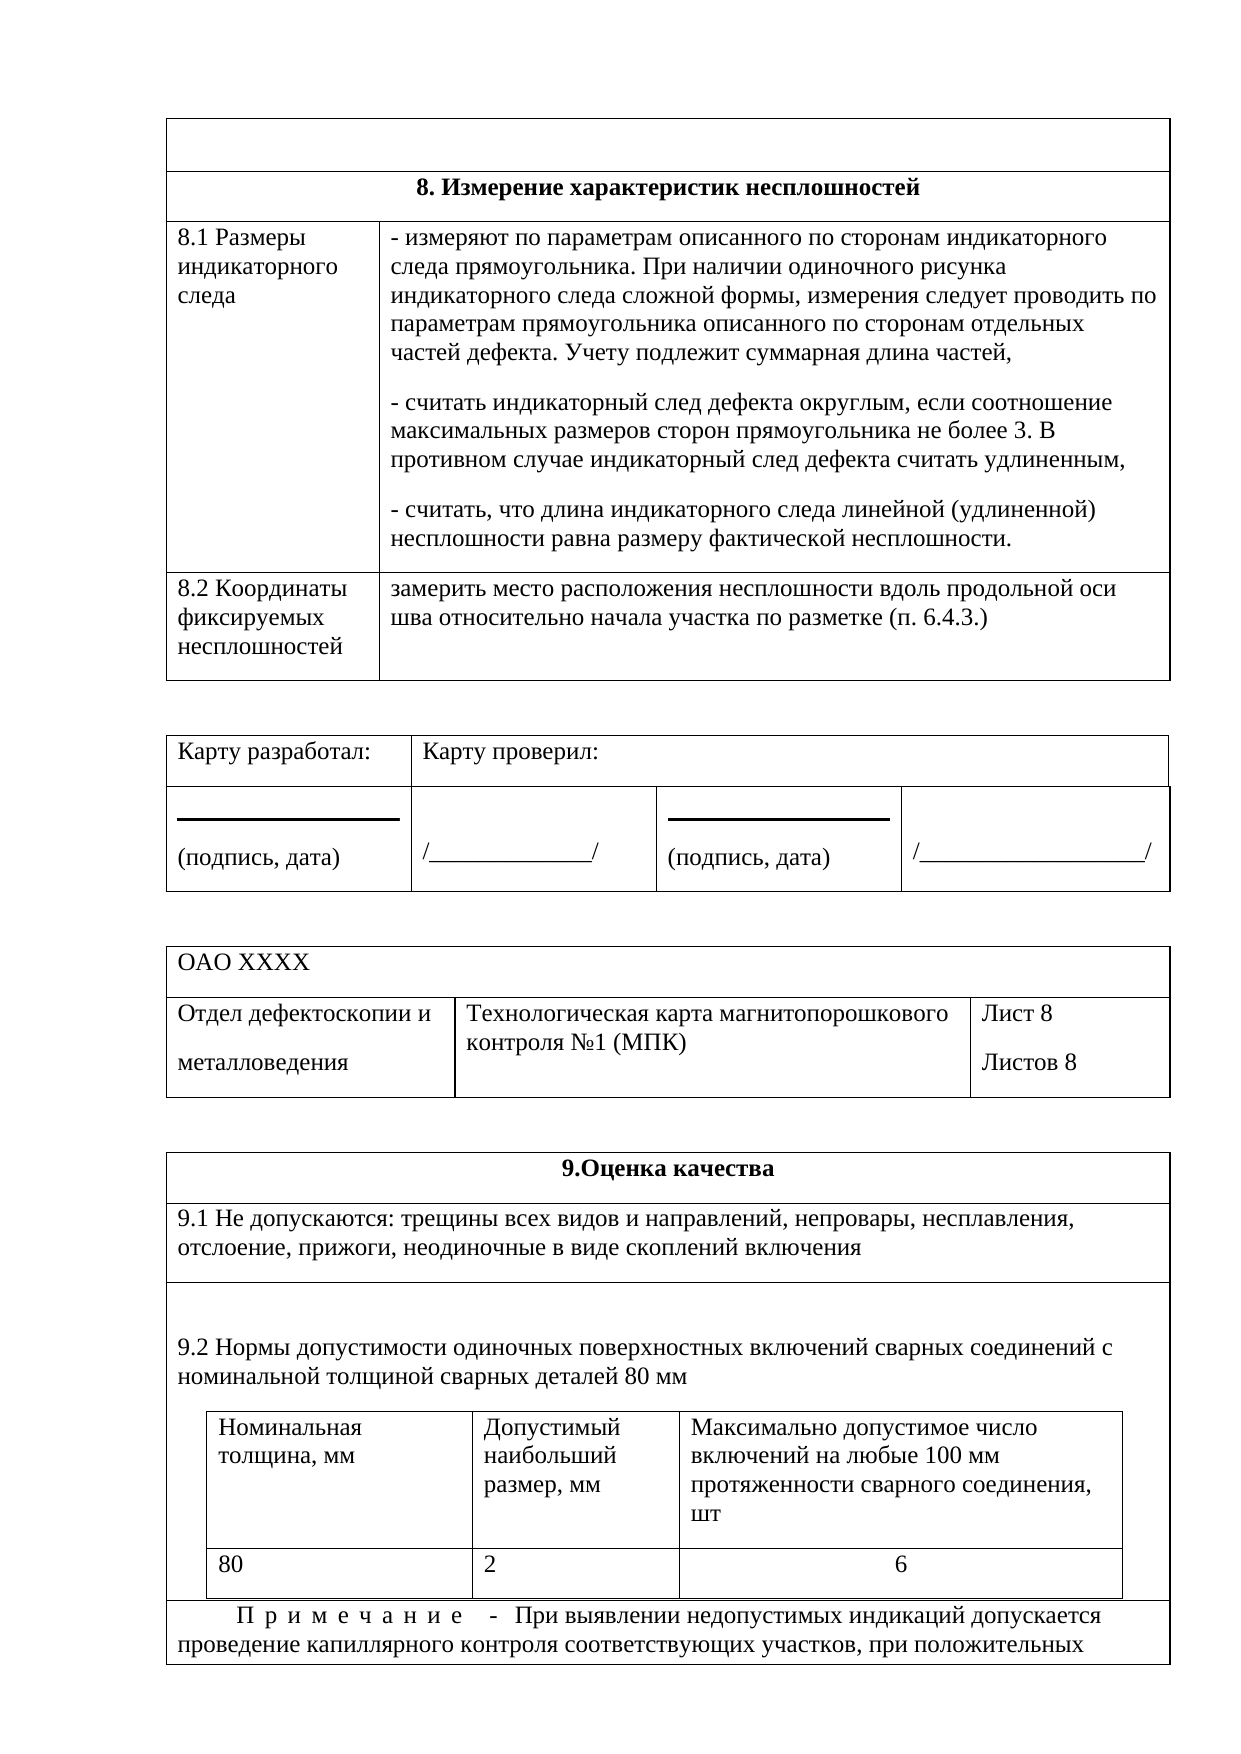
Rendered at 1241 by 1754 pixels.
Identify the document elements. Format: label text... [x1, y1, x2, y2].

table_cell (подпись, дата) [657, 787, 901, 891]
table_header ОАО ХХХХ [167, 947, 1169, 997]
table_header Карту разработал: [167, 736, 411, 786]
table_cell /__________________/ [902, 787, 1169, 891]
table_header 9.Оценка качества [167, 1153, 1169, 1202]
table_header Карту проверил: [412, 736, 1168, 786]
table_cell Технологическая карта магнитопорошкового контроля №1 (МПК) [456, 998, 970, 1097]
table_cell 8.1 Размеры индикаторного следа [167, 222, 379, 572]
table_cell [167, 1601, 1169, 1664]
table_cell [167, 119, 1169, 171]
table_cell - измеряют по параметрам описанного по сторонам индикаторного следа прямоугольника. При наличии одиночного рисунка индикаторного следа сложной формы, измерения следует проводить по параметрам прямоугольника описанного по сторонам отдельных частей дефекта. Учету подлежит суммарная длина частей, - считать индикаторный след дефекта округлым, если соотношение максимальных размеров сторон прямоугольника не более 3. В противном случае индикаторный след дефекта считать удлиненным, - считать, что длина индикаторного следа линейной (удлиненной) несплошности равна размеру фактической несплошности. [380, 222, 1169, 572]
table_cell 9.1 Не допускаются: трещины всех видов и направлений, непровары, несплавления, отслоение, прижоги, неодиночные в виде скоплений включения [167, 1204, 1169, 1282]
table_cell (подпись, дата) [167, 787, 411, 891]
table_cell Отдел дефектоскопии и металловедения [167, 998, 454, 1097]
table_cell /_____________/ [412, 787, 656, 891]
table_cell замерить место расположения несплошности вдоль продольной оси шва относительно начала участка по разметке (п. 6.4.3.) [380, 573, 1169, 680]
table_cell 8.2 Координаты фиксируемых несплошностей [167, 573, 379, 680]
table_cell Лист 8 Листов 8 [971, 998, 1169, 1097]
table_cell 9.2 Нормы допустимости одиночных поверхностных включений сварных соединений с номинальной толщиной сварных деталей 80 мм [167, 1283, 1169, 1599]
table_cell 8. Измерение характеристик несплошностей [167, 172, 1169, 221]
